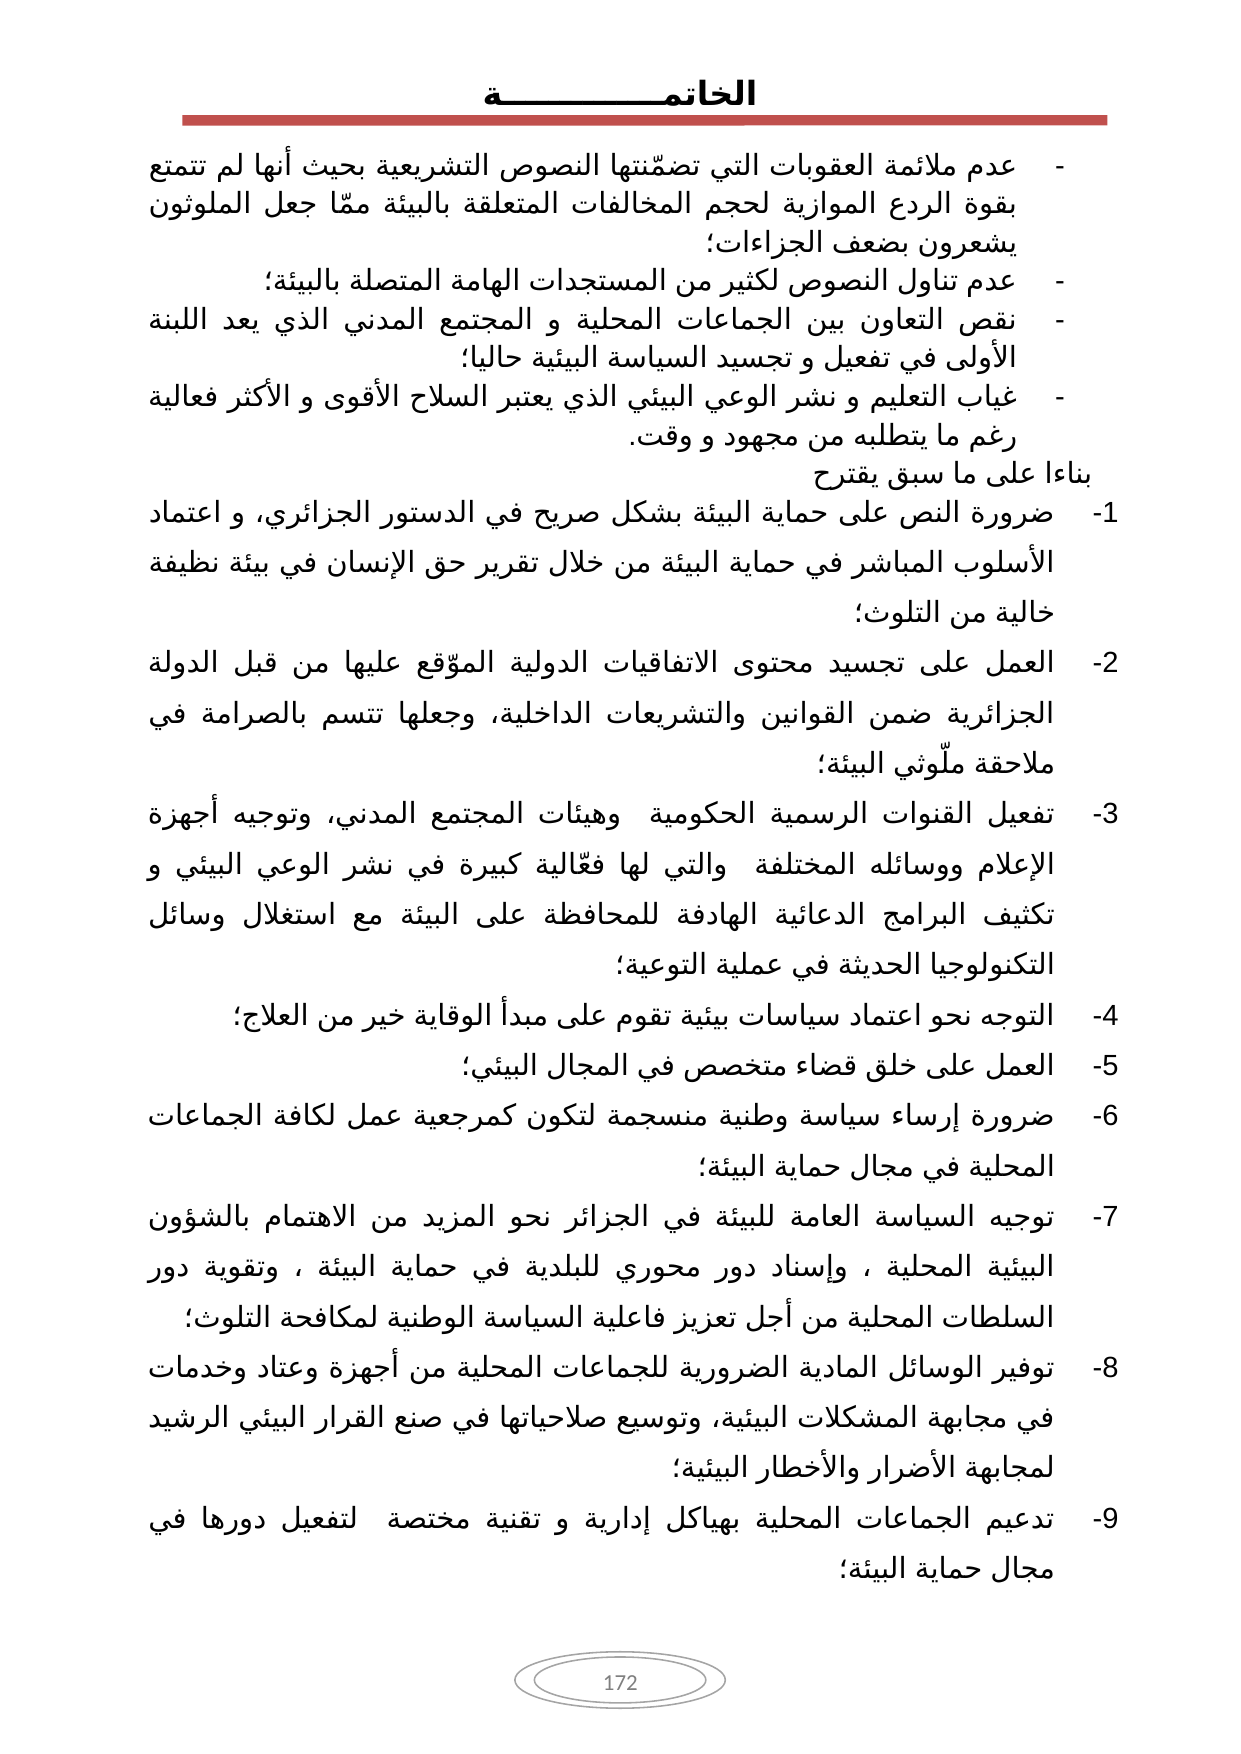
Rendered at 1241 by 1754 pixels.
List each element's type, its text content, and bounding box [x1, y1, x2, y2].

list العمل على خلق قضاء متخصص في المجال البيئي؛ [148, 1048, 1092, 1082]
list عدم تناول النصوص لكثير من المستجدات الهامة المتصلة بالبيئة؛ [148, 263, 1055, 297]
list غياب التعليم و نشر الوعي البيئي الذي يعتبر السلاح الأقوى و الأكثر فعالية رغم ما يتطلبه من مجهود و وقت. [148, 379, 1055, 451]
list توفير الوسائل المادية الضرورية للجماعات المحلية من أجهزة وعتاد وخدمات في مجابهة المشكلات البيئية، وتوسيع صلاحياتها في صنع القرار البيئي الرشيد لمجابهة الأضرار والأخطار البيئية؛ [148, 1350, 1092, 1484]
list بناءا على ما سبق يقترح [148, 456, 1092, 489]
list عدم ملائمة العقوبات التي تضمّنتها النصوص التشريعية بحيث أنها لم تتمتع بقوة الردع الموازية لحجم المخالفات المتعلقة بالبيئة ممّا جعل الملوثون يشعرون بضعف الجزاءات؛ [148, 148, 1055, 258]
list العمل على تجسيد محتوى الاتفاقيات الدولية الموّقع عليها من قبل الدولة الجزائرية ضمن القوانين والتشريعات الداخلية، وجعلها تتسم بالصرامة في ملاحقة ملّوثي البيئة؛ [148, 646, 1092, 780]
list ضرورة النص على حماية البيئة بشكل صريح في الدستور الجزائري، و اعتماد الأسلوب المباشر في حماية البيئة من خلال تقرير حق الإنسان في بيئة نظيفة خالية من التلوث؛ [148, 494, 1092, 629]
list تفعيل القنوات الرسمية الحكومية وهيئات المجتمع المدني، وتوجيه أجهزة الإعلام ووسائله المختلفة والتي لها فعّالية كبيرة في نشر الوعي البيئي و تكثيف البرامج الدعائية الهادفة للمحافظة على البيئة مع استغلال وسائل التكنولوجيا الحديثة في عملية التوعية؛ [148, 796, 1092, 981]
list التوجه نحو اعتماد سياسات بيئية تقوم على مبدأ الوقاية خير من العلاج؛ [148, 998, 1092, 1031]
list توجيه السياسة العامة للبيئة في الجزائر نحو المزيد من الاهتمام بالشؤون البيئية المحلية ، وإسناد دور محوري للبلدية في حماية البيئة ، وتقوية دور السلطات المحلية من أجل تعزيز فاعلية السياسة الوطنية لمكافحة التلوث؛ [148, 1199, 1092, 1333]
list نقص التعاون بين الجماعات المحلية و المجتمع المدني الذي يعد اللبنة الأولى في تفعيل و تجسيد السياسة البيئية حاليا؛ [148, 302, 1055, 374]
list تدعيم الجماعات المحلية بهياكل إدارية و تقنية مختصة لتفعيل دورها في مجال حماية البيئة؛ [148, 1501, 1092, 1585]
list ضرورة إرساء سياسة وطنية منسجمة لتكون كمرجعية عمل لكافة الجماعات المحلية في مجال حماية البيئة؛ [148, 1098, 1092, 1182]
